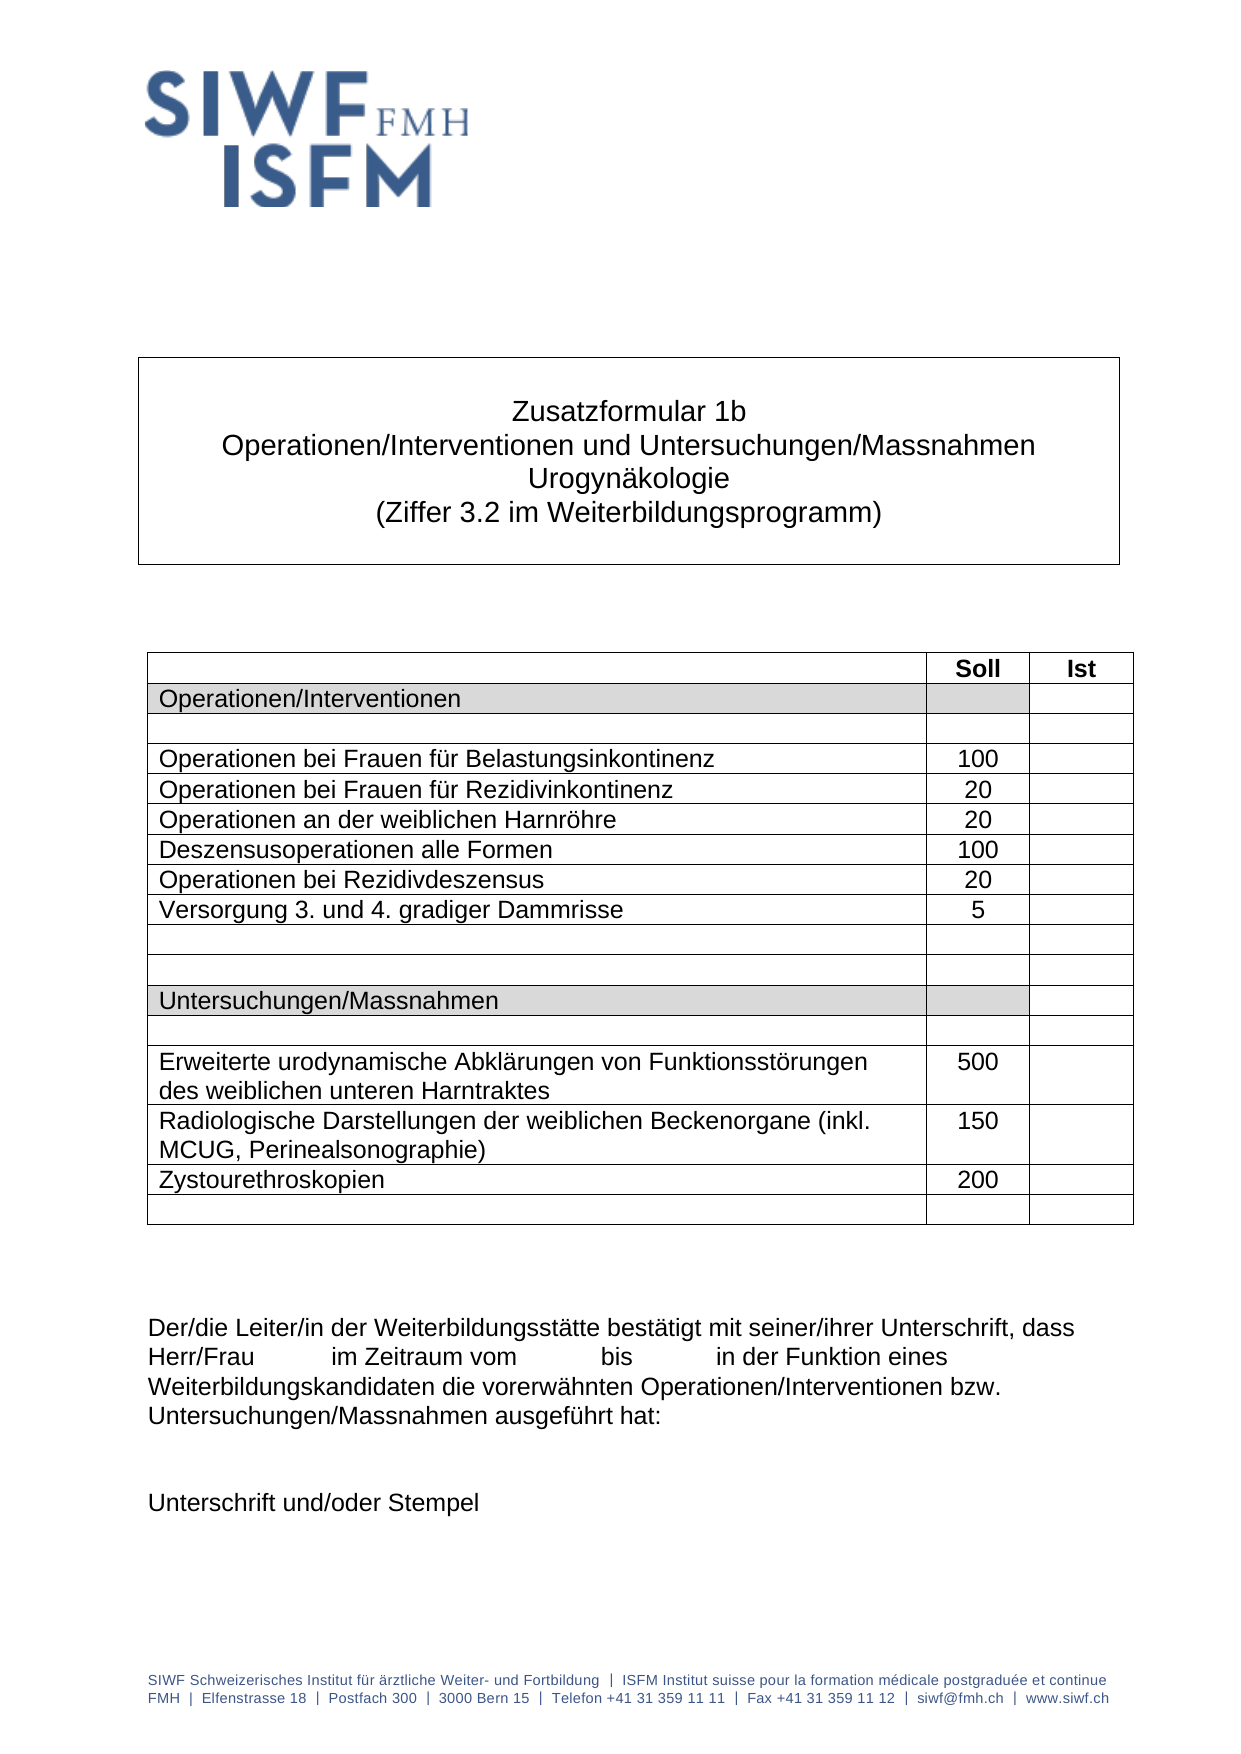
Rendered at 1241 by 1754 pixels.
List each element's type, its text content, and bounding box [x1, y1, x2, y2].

table_cell [1030, 1046, 1133, 1104]
table_cell Untersuchungen/Massnahmen [148, 986, 926, 1015]
table_cell Erweiterte urodynamische Abklärungen von Funktionsstörungen des weiblichen unteren Harntraktes [148, 1046, 926, 1104]
table_cell [1030, 1165, 1133, 1194]
table_cell [1030, 804, 1133, 833]
table_cell 100 [927, 835, 1029, 864]
table_cell Radiologische Darstellungen der weiblichen Beckenorgane (inkl. MCUG, Perinealsonographie) [148, 1105, 926, 1164]
table_cell Operationen/Interventionen [148, 684, 926, 713]
table_cell [1030, 744, 1133, 773]
table_cell [148, 714, 926, 743]
table_cell [927, 986, 1029, 1015]
table_cell Operationen an der weiblichen Harnröhre [148, 804, 926, 833]
table_cell Operationen bei Frauen für Rezidivinkontinenz [148, 774, 926, 803]
table_cell [1030, 774, 1133, 803]
table_cell [1030, 925, 1133, 954]
table_cell [927, 1016, 1029, 1045]
table_cell [1030, 986, 1133, 1015]
table_cell [927, 684, 1029, 713]
text (Ziffer 3.2 im Weiterbildungsprogramm) [148, 494, 1110, 528]
table_cell Deszensusoperationen alle Formen [148, 835, 926, 864]
text Der/die Leiter/in der Weiterbildungsstätte bestätigt mit seiner/ihrer Unterschrift, dass Herr/Frau im Zeitraum vom bis in der Funktion eines Weiterbildungskandidaten die vorerwähnten Operationen/Interventionen bzw. Untersuchungen/Massnahmen ausgeführt hat: [148, 1313, 1110, 1429]
table_cell [1030, 714, 1133, 743]
table_header Soll [927, 653, 1029, 682]
table_cell 500 [927, 1046, 1029, 1104]
table_header Ist [1030, 653, 1133, 682]
table_cell [1030, 1016, 1133, 1045]
text Zusatzformular 1b [148, 394, 1110, 427]
table_cell [927, 1195, 1029, 1224]
table_cell [1030, 895, 1133, 924]
table_cell [1030, 1105, 1133, 1164]
table_cell [927, 955, 1029, 984]
table_header [148, 653, 926, 682]
table_cell 200 [927, 1165, 1029, 1194]
table_cell [927, 925, 1029, 954]
table_cell [1030, 955, 1133, 984]
table_cell 20 [927, 774, 1029, 803]
table_cell [1030, 1195, 1133, 1224]
table_cell [148, 925, 926, 954]
table_cell 5 [927, 895, 1029, 924]
table_cell [148, 1195, 926, 1224]
table_cell Operationen bei Rezidivdeszensus [148, 865, 926, 894]
table_cell Versorgung 3. und 4. gradiger Dammrisse [148, 895, 926, 924]
table_cell 20 [927, 804, 1029, 833]
table_cell Zystourethroskopien [148, 1165, 926, 1194]
table_cell [1030, 865, 1133, 894]
table_cell [148, 955, 926, 984]
table_cell [1030, 835, 1133, 864]
table_cell 20 [927, 865, 1029, 894]
text Unterschrift und/oder Stempel [148, 1488, 1110, 1517]
text Operationen/Interventionen und Untersuchungen/Massnahmen [148, 427, 1110, 461]
table_cell [927, 714, 1029, 743]
table_cell 100 [927, 744, 1029, 773]
table_cell Operationen bei Frauen für Belastungsinkontinenz [148, 744, 926, 773]
table_cell 150 [927, 1105, 1029, 1164]
table_cell [148, 1016, 926, 1045]
table_cell [1030, 684, 1133, 713]
text Urogynäkologie [148, 461, 1110, 494]
